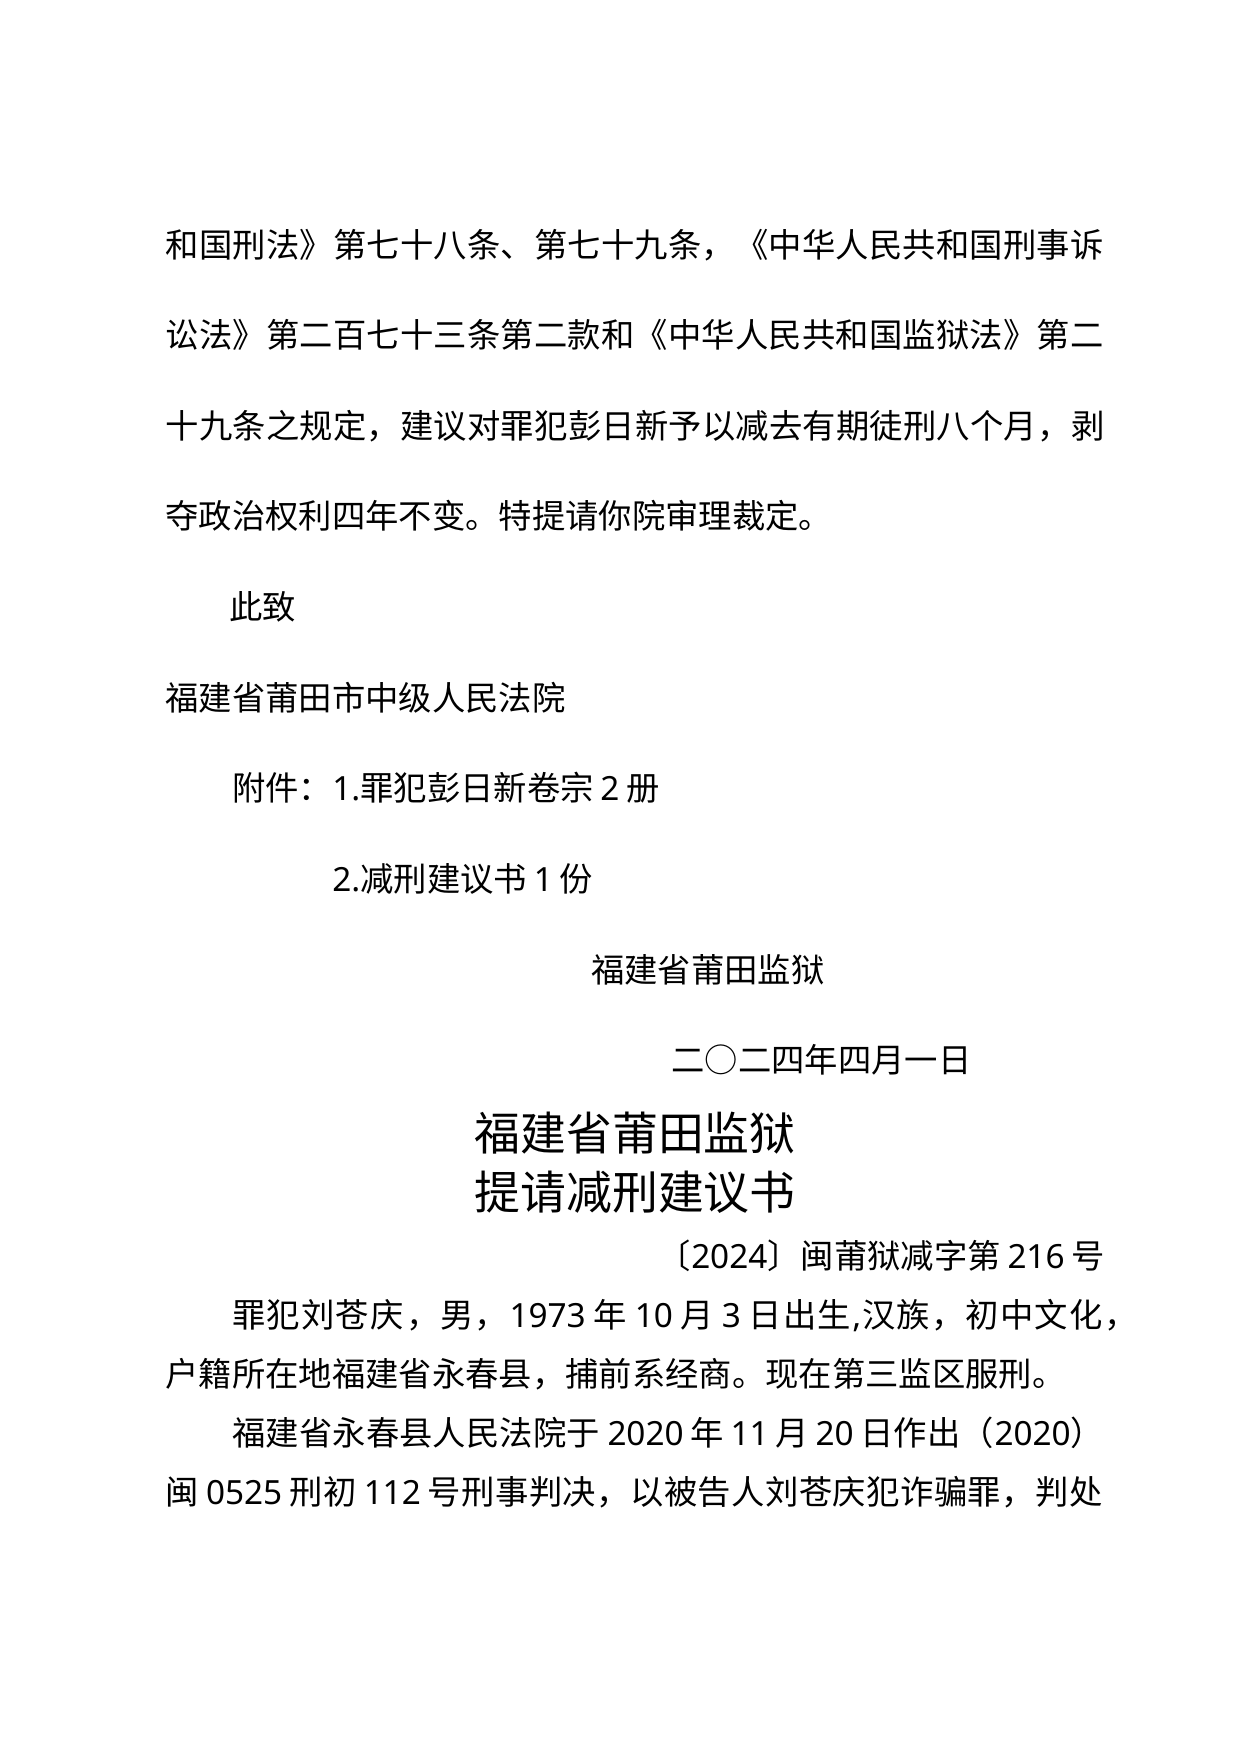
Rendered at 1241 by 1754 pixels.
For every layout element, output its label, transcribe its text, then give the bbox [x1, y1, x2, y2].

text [165, 197, 1104, 560]
text 二○二四年四月一日 [165, 1013, 971, 1103]
text 〔2024〕闽莆狱减字第216号 [165, 1221, 1104, 1280]
text 提请减刑建议书 [165, 1162, 1104, 1221]
text 此致 [165, 560, 1109, 650]
text 福建省莆田市中级人民法院 [165, 650, 1109, 741]
text 附件：1.罪犯彭日新卷宗2册 [165, 741, 1104, 832]
text 福建省莆田监狱 [165, 922, 978, 1013]
text 2.减刑建议书1份 [165, 832, 1109, 922]
text 福建省莆田监狱 [165, 1103, 1104, 1162]
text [165, 1398, 1104, 1516]
text 罪犯刘苍庆，男，1973年10月3日出生,汉族，初中文化，户籍所在地福建省永春县，捕前系经商。现在第三监区服刑。 [165, 1280, 1104, 1398]
